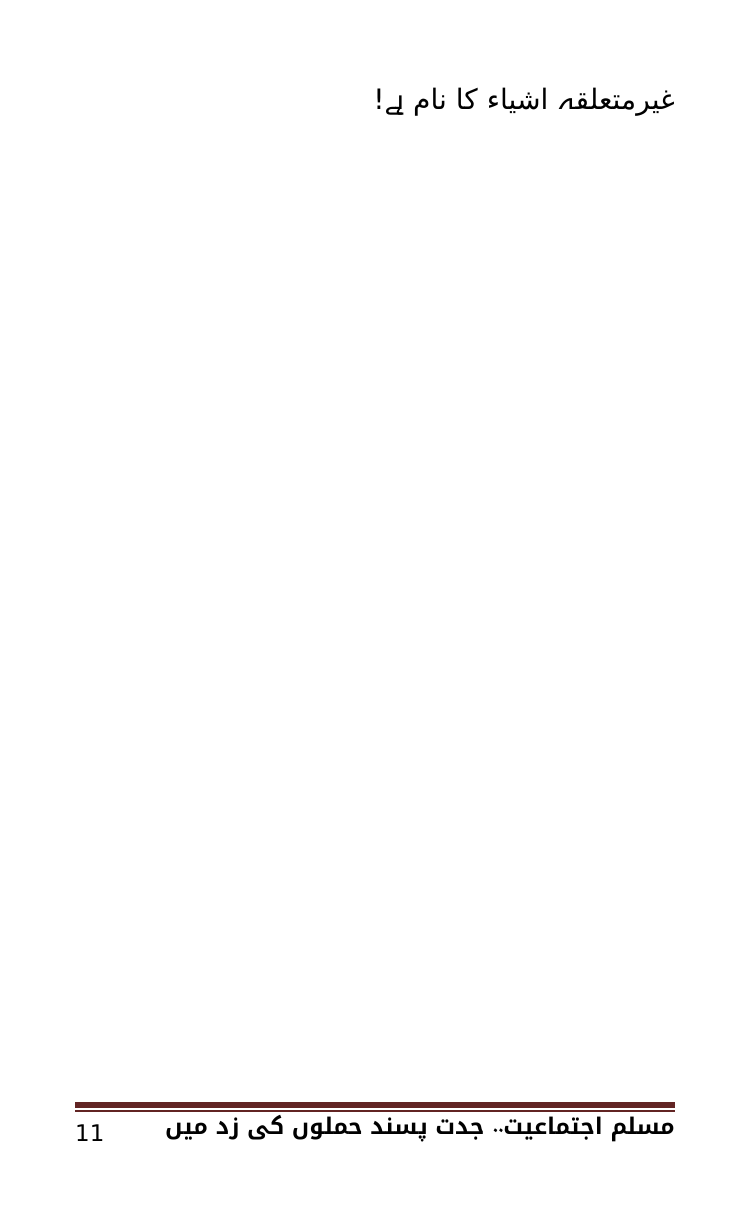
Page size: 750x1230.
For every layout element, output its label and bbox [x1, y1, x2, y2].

text [75, 75, 675, 121]
